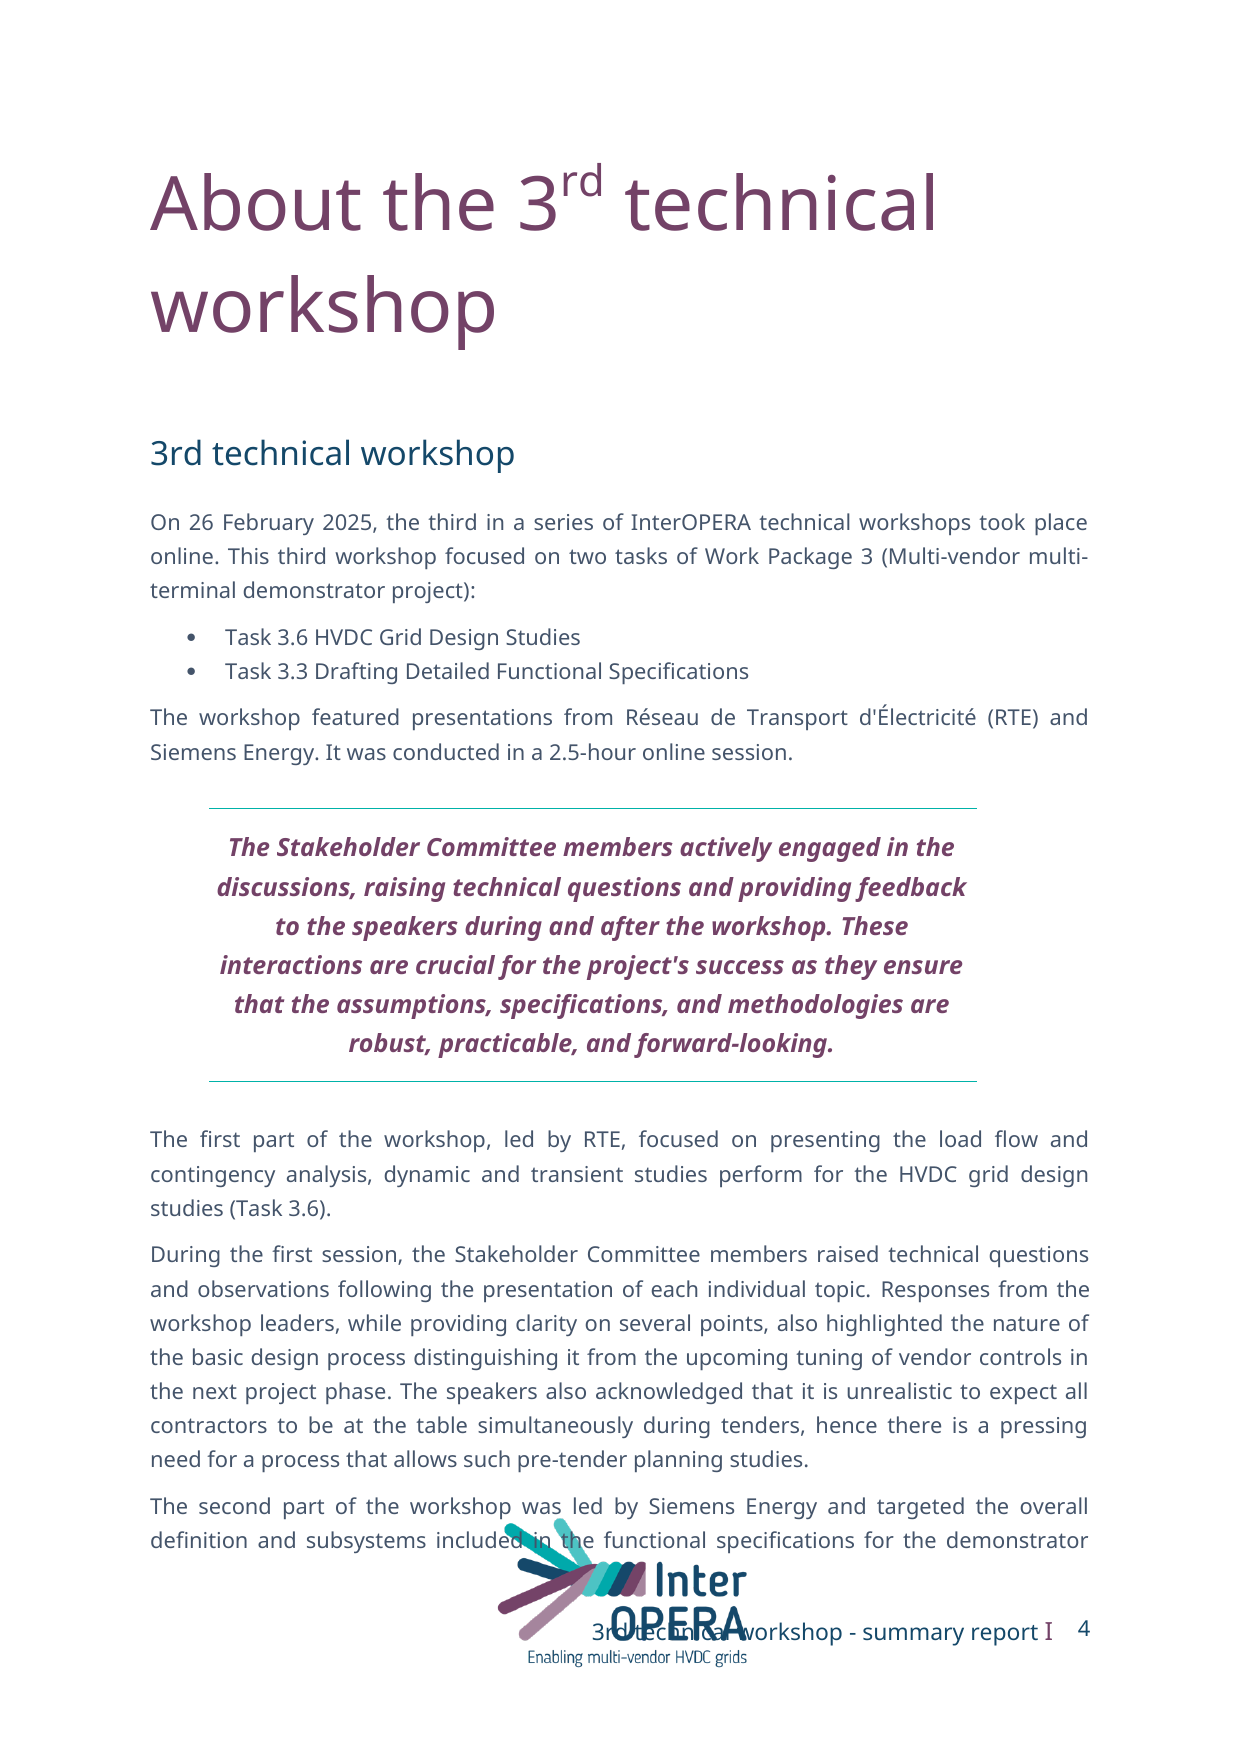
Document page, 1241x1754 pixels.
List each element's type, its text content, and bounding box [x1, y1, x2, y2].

text During the first session, the Stakeholder Committee members raised technical questions and observations following the presentation of each individual topic. Responses from the workshop leaders, while providing clarity on several points, also highlighted the nature of the basic design process distinguishing it from the upcoming tuning of vendor controls in the next project phase. The speakers also acknowledged that it is unrealistic to expect all contractors to be at the table simultaneously during tenders, hence there is a pressing need for a process that allows such pre-tender planning studies. [150, 1239, 1090, 1474]
text The workshop featured presentations from Réseau de Transport d'Électricité (RTE) and Siemens Energy. It was conducted in a 2.5-hour online session. [150, 702, 1090, 766]
picture [463, 1555, 780, 1671]
text On 26 February 2025, the third in a series of InterOPERA technical workshops took place online. This third workshop focused on two tasks of Work Package 3 (Multi-vendor multi-terminal demonstrator project): [150, 507, 1090, 605]
text The first part of the workshop, led by RTE, focused on presenting the load flow and contingency analysis, dynamic and transient studies perform for the HVDC grid design studies (Task 3.6). [150, 1124, 1090, 1223]
subtitle About the 3rd technical workshop [150, 150, 1090, 354]
subtitle 3rd technical workshop [150, 429, 1090, 475]
list Task 3.3 Drafting Detailed Functional Specifications [187, 656, 1090, 686]
list Task 3.6 HVDC Grid Design Studies [187, 622, 1090, 651]
text The Stakeholder Committee members actively engaged in the discussions, raising technical questions and providing feedback to the speakers during and after the workshop. These interactions are crucial for the project's success as they ensure that the assumptions, specifications, and methodologies are robust, practicable, and forward-looking. [209, 809, 977, 1081]
